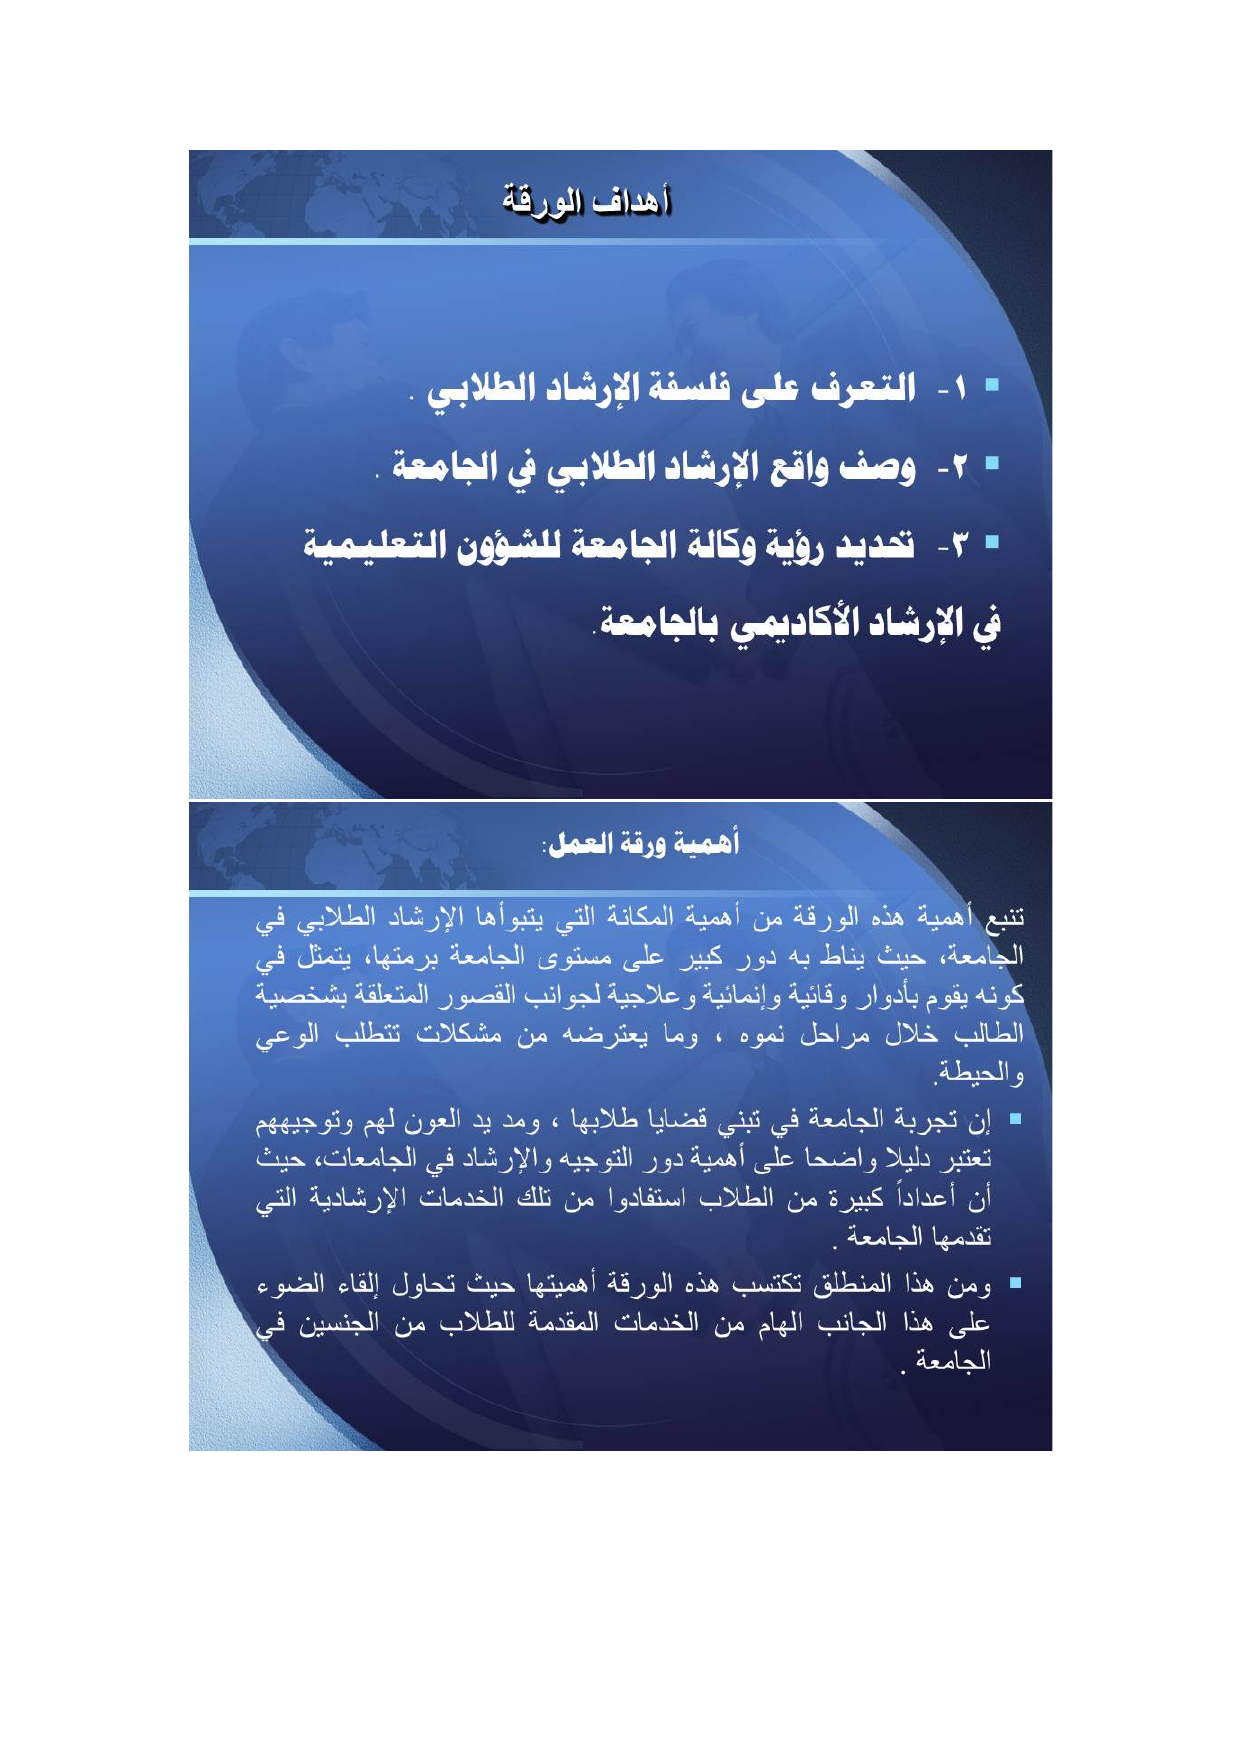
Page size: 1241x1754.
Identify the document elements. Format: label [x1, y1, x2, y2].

picture [189, 150, 1053, 799]
picture [189, 802, 1053, 1451]
